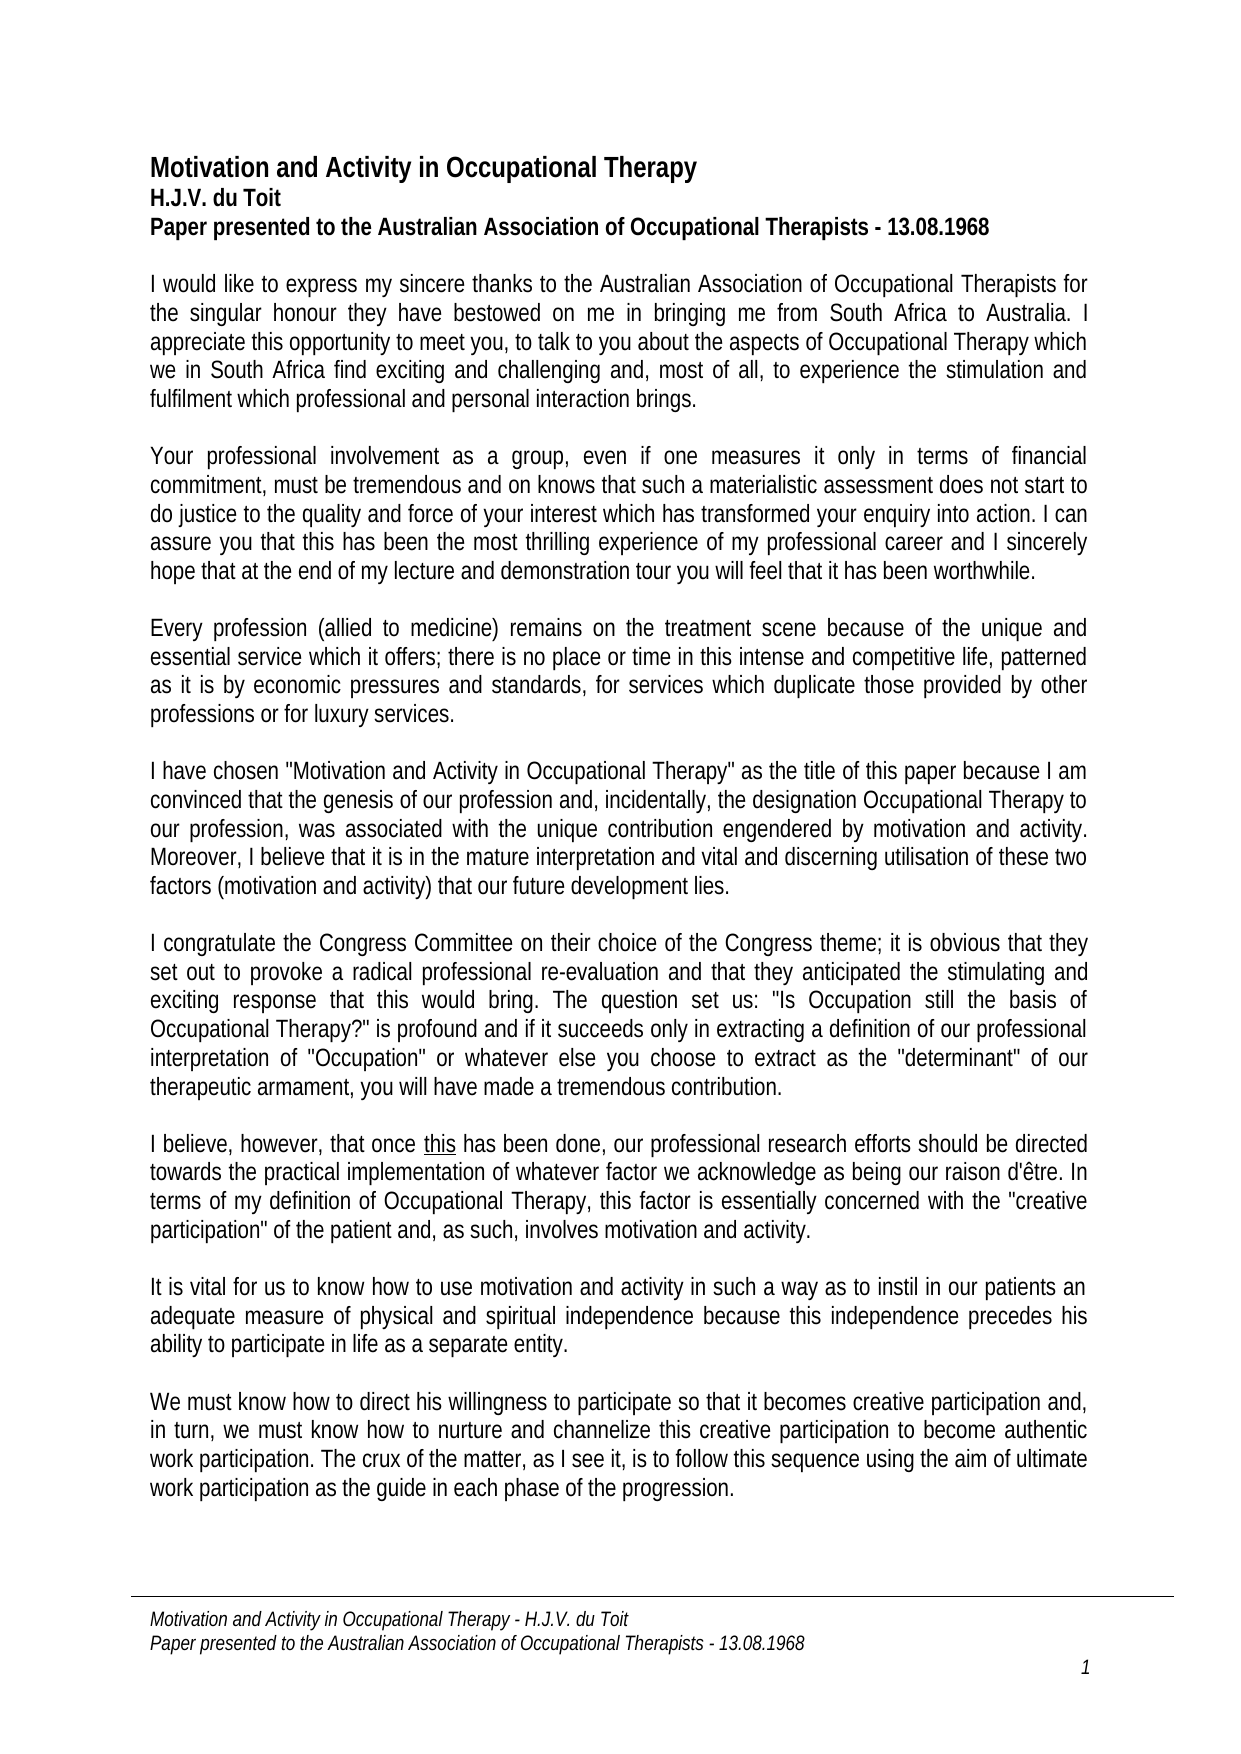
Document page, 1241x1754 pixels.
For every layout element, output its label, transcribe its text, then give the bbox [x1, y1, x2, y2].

text Paper presented to the Australian Association of Occupational Therapists - 13.08.1968 [150, 212, 1090, 241]
text I would like to express my sincere thanks to the Australian Association of Occupational Therapists for the singular honour they have bestowed on me in bringing me from South Africa to Australia. I appreciate this opportunity to meet you, to talk to you about the aspects of Occupational Therapy which we in South Africa find exciting and challenging and, most of all, to experience the stimulation and fulfilment which professional and personal interaction brings. [150, 269, 1090, 413]
text Motivation and Activity in Occupational Therapy [150, 150, 1090, 183]
text Every profession (allied to medicine) remains on the treatment scene because of the unique and essential service which it offers; there is no place or time in this intense and competitive life, patterned as it is by economic pressures and standards, for services which duplicate those provided by other professions or for luxury services. [150, 613, 1090, 728]
text Your professional involvement as a group, even if one measures it only in terms of financial commitment, must be tremendous and on knows that such a materialistic assessment does not start to do justice to the quality and force of your interest which has transformed your enquiry into action. I can assure you that this has been the most thrilling experience of my professional career and I sincerely hope that at the end of my lecture and demonstration tour you will feel that it has been worthwhile. [150, 441, 1090, 584]
text I congratulate the Congress Committee on their choice of the Congress theme; it is obvious that they set out to provoke a radical professional re-evaluation and that they anticipated the stimulating and exciting response that this would bring. The question set us: "Is Occupation still the basis of Occupational Therapy?" is profound and if it succeeds only in extracting a definition of our professional interpretation of "Occupation" or whatever else you choose to extract as the "determinant" of our therapeutic armament, you will have made a tremendous contribution. [150, 928, 1090, 1100]
text H.J.V. du Toit [150, 183, 1090, 212]
text We must know how to direct his willingness to participate so that it becomes creative participation and, in turn, we must know how to nurture and channelize this creative participation to become authentic work participation. The crux of the matter, as I see it, is to follow this sequence using the aim of ultimate work participation as the guide in each phase of the progression. [150, 1387, 1090, 1501]
text I believe, however, that once this has been done, our professional research efforts should be directed towards the practical implementation of whatever factor we acknowledge as being our raison d'être. In terms of my definition of Occupational Therapy, this factor is essentially concerned with the "creative participation" of the patient and, as such, involves motivation and activity. [150, 1129, 1090, 1243]
text I have chosen "Motivation and Activity in Occupational Therapy" as the title of this paper because I am convinced that the genesis of our profession and, incidentally, the designation Occupational Therapy to our profession, was associated with the unique contribution engendered by motivation and activity. Moreover, I believe that it is in the mature interpretation and vital and discerning utilisation of these two factors (motivation and activity) that our future development lies. [150, 756, 1090, 899]
text It is vital for us to know how to use motivation and activity in such a way as to instil in our patients an adequate measure of physical and spiritual independence because this independence precedes his ability to participate in life as a separate entity. [150, 1272, 1090, 1358]
